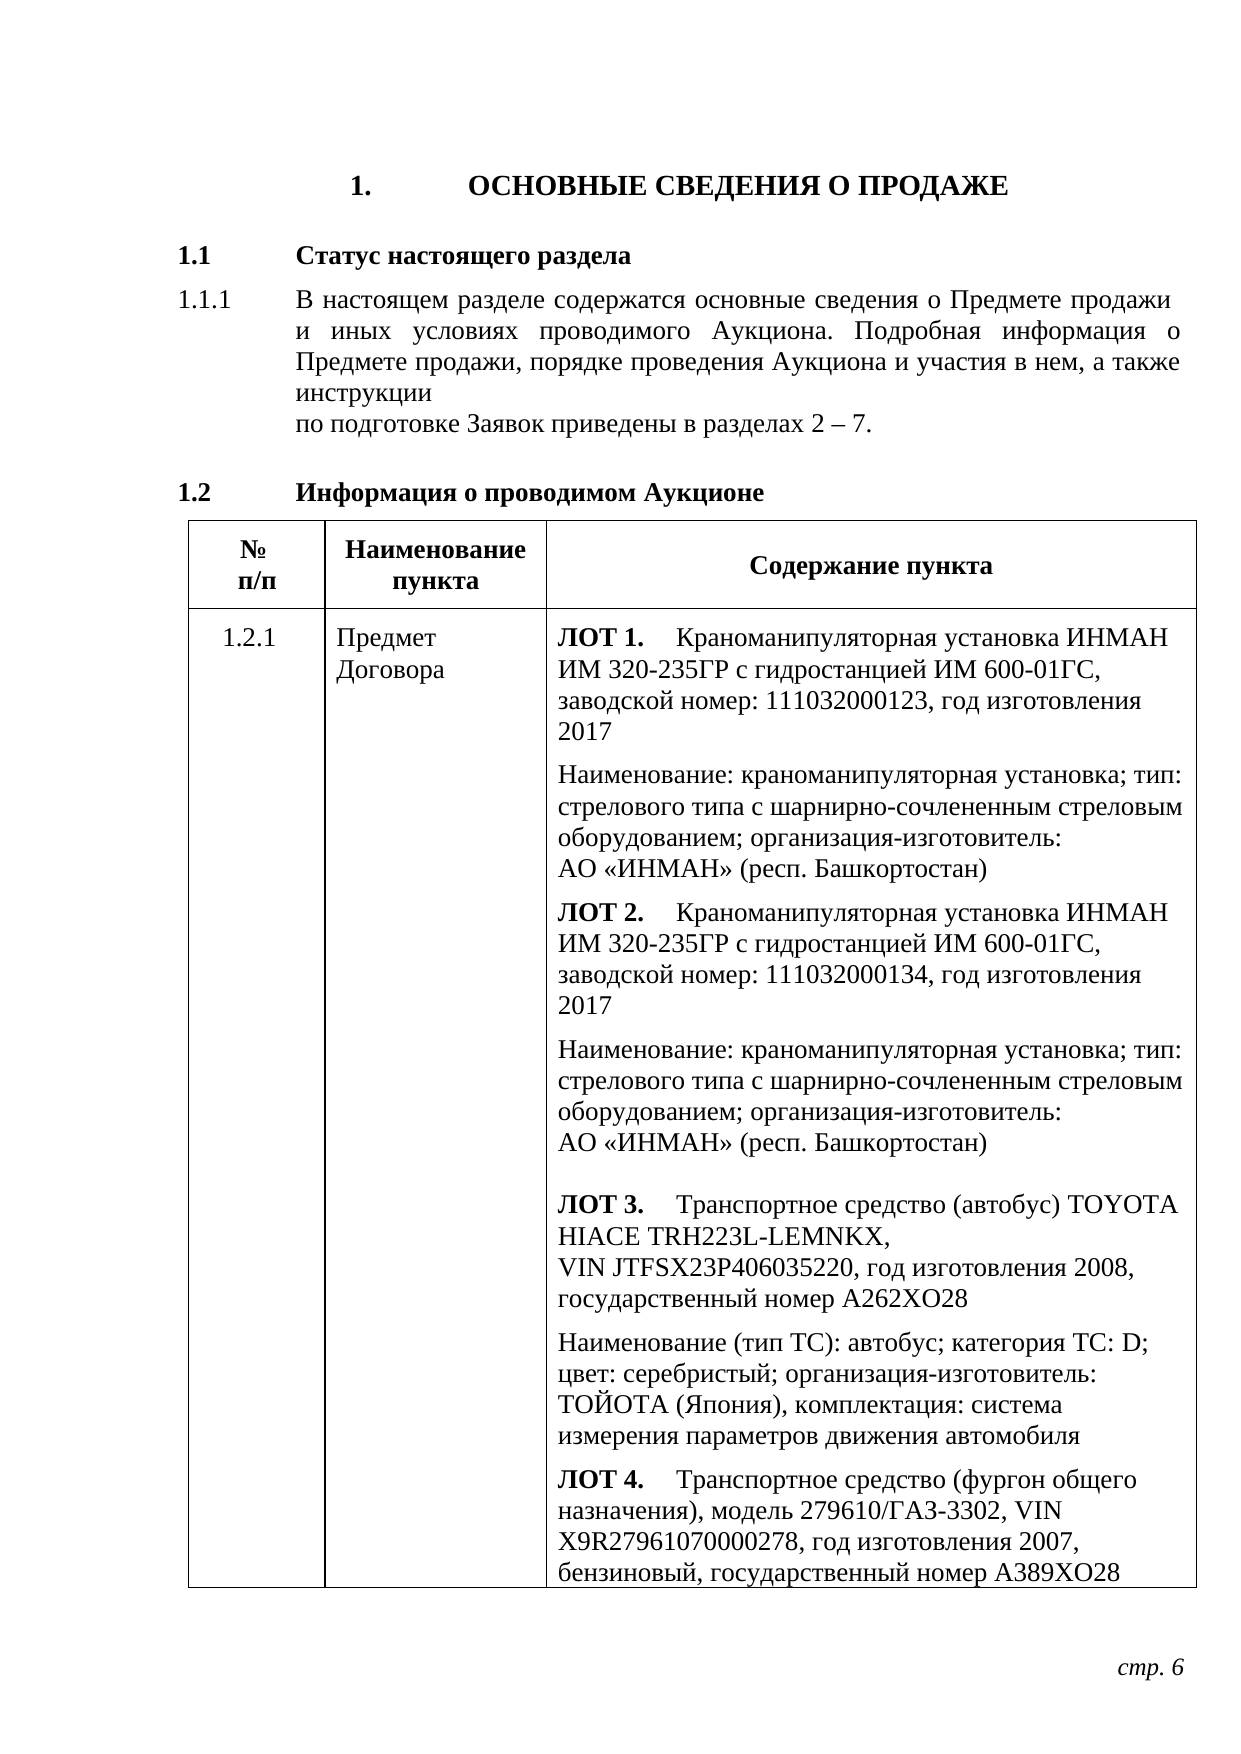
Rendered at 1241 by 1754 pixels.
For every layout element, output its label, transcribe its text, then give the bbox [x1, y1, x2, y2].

table_header Наименование пункта [326, 521, 546, 608]
subtitle Информация о проводимом Аукционе [177, 476, 1181, 507]
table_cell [547, 609, 1196, 1587]
table_header Содержание пункта [547, 521, 1196, 608]
table_header № п/п [189, 521, 324, 608]
subtitle ОСНОВНЫЕ СВЕДЕНИЯ О ПРОДАЖЕ [177, 168, 1181, 202]
subtitle Статус настоящего раздела [177, 239, 1181, 270]
list В настоящем разделе содержатся основные сведения о Предмете продажи и иных условиях проводимого Аукциона. Подробная информация о Предмете продажи, порядке проведения Аукциона и участия в нем, а также инструкции по подготовке Заявок приведены в разделах 2 – 7. [177, 283, 1181, 438]
table_cell [189, 609, 324, 1587]
table_cell Предмет Договора [326, 609, 546, 1587]
